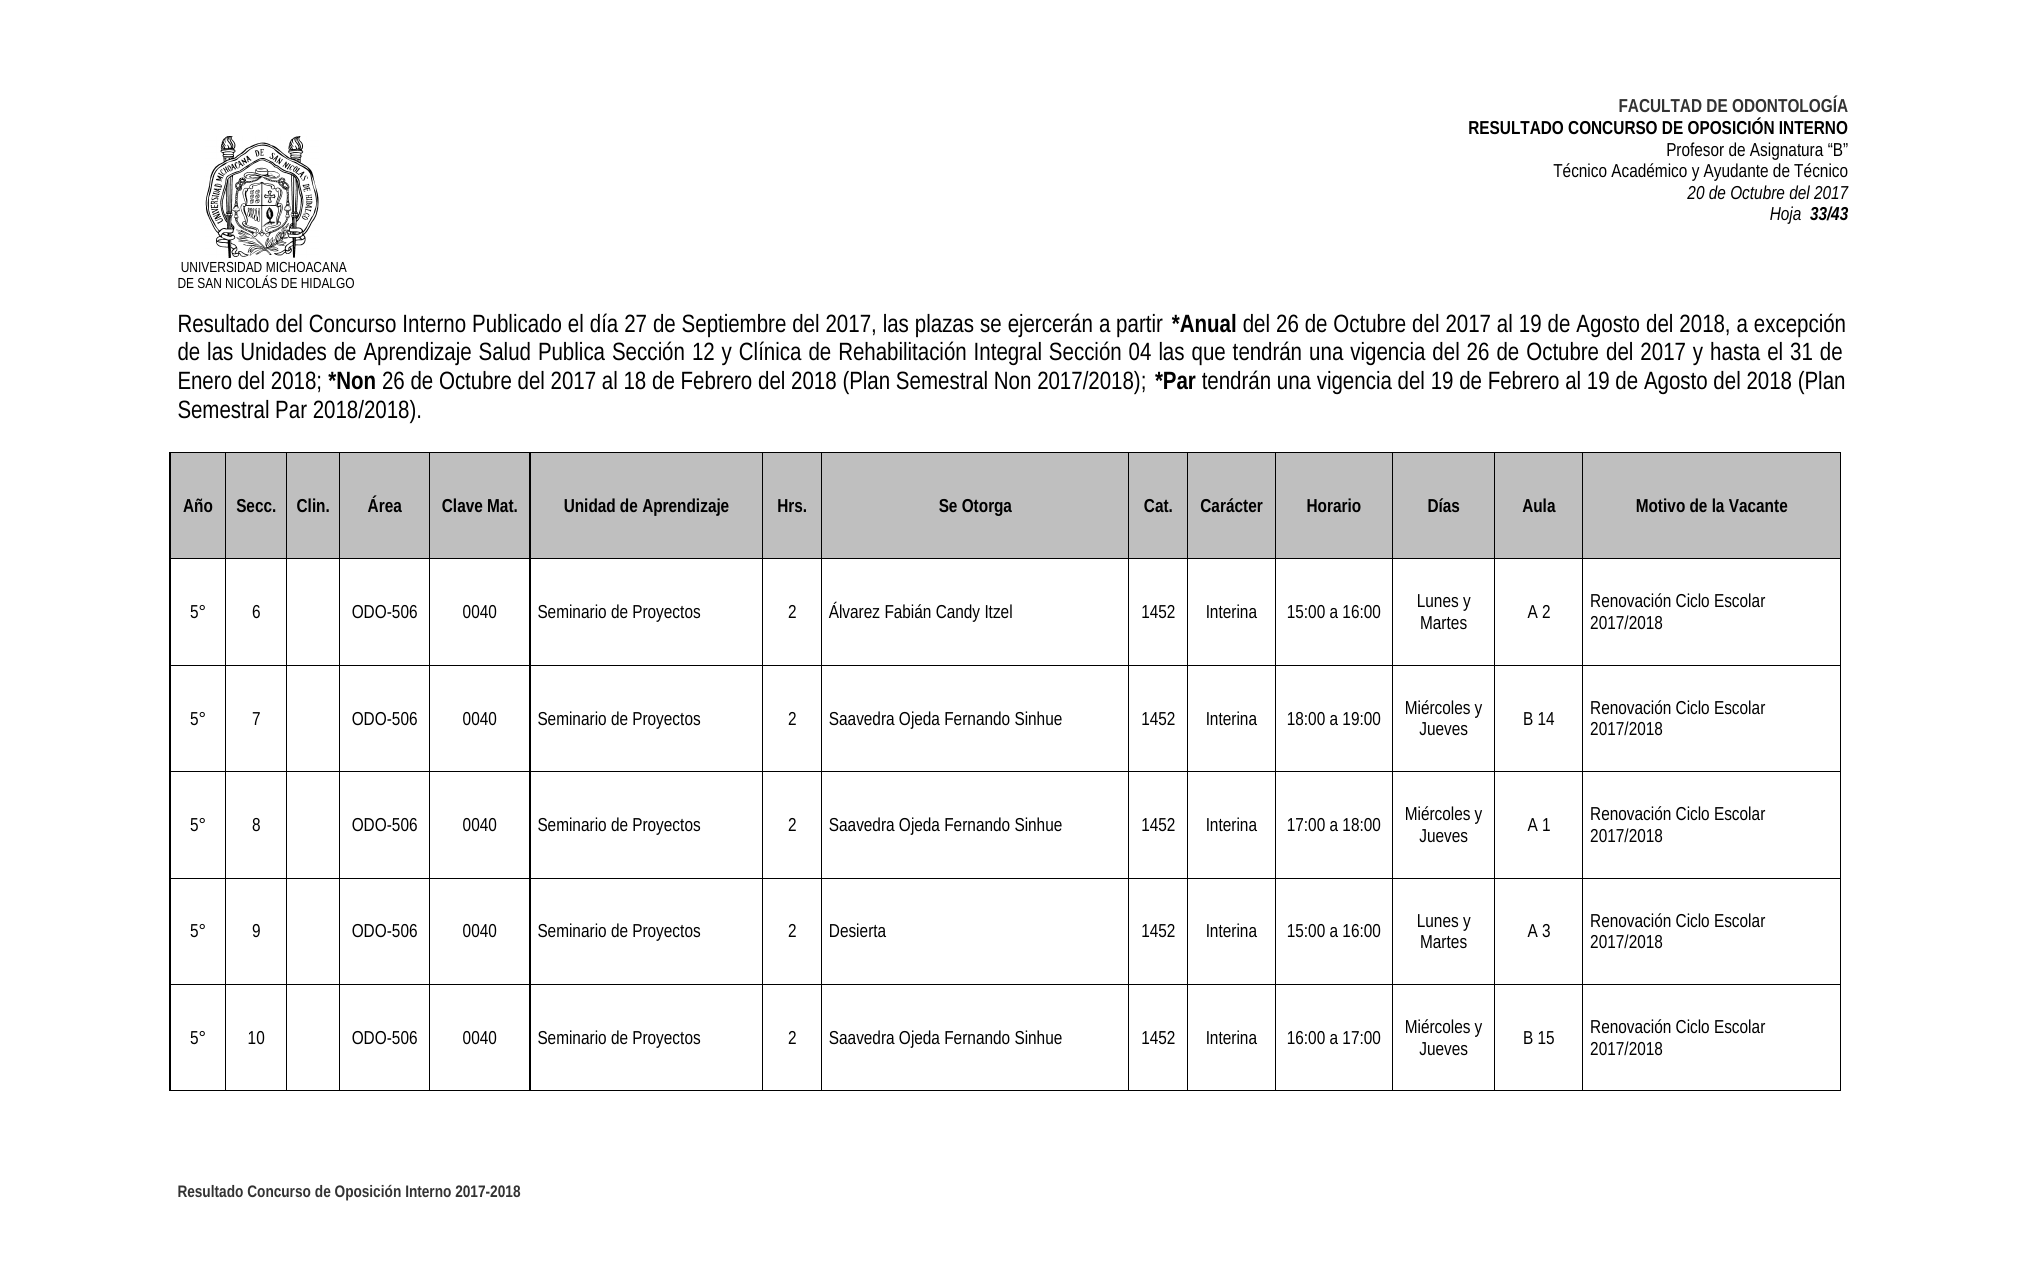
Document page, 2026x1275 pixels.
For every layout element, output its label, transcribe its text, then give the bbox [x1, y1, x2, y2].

table_cell 18:00 a 19:00 [1276, 666, 1392, 771]
table_cell 1452 [1129, 559, 1187, 665]
table_header Unidad de Aprendizaje [531, 453, 762, 558]
table_cell Interina [1188, 985, 1275, 1090]
table_cell Lunes y Martes [1393, 559, 1494, 665]
table_cell [287, 879, 339, 984]
table_cell ODO-506 [340, 879, 429, 984]
table_cell [287, 985, 339, 1090]
table_cell Seminario de Proyectos [531, 666, 762, 771]
table_cell [287, 666, 339, 771]
table_cell A 3 [1495, 879, 1582, 984]
table_cell Renovación Ciclo Escolar 2017/2018 [1583, 666, 1840, 771]
table_cell ODO-506 [340, 666, 429, 771]
table_header Secc. [226, 453, 286, 558]
table_cell 6 [226, 559, 286, 665]
table_cell 2 [763, 666, 821, 771]
table_cell 5° [171, 666, 225, 771]
table_cell Desierta [822, 879, 1128, 984]
table_cell 9 [226, 879, 286, 984]
table_cell 15:00 a 16:00 [1276, 559, 1392, 665]
table_cell Renovación Ciclo Escolar 2017/2018 [1583, 559, 1840, 665]
table_cell ODO-506 [340, 559, 429, 665]
table_cell 1452 [1129, 772, 1187, 877]
table_cell A 1 [1495, 772, 1582, 877]
table_cell 2 [763, 772, 821, 877]
table_cell Interina [1188, 879, 1275, 984]
table_cell 0040 [430, 879, 529, 984]
picture [204, 136, 319, 258]
table_header Clin. [287, 453, 339, 558]
table_cell Interina [1188, 559, 1275, 665]
table_cell [287, 772, 339, 877]
table_cell Renovación Ciclo Escolar 2017/2018 [1583, 985, 1840, 1090]
table_cell 0040 [430, 666, 529, 771]
table_cell 1452 [1129, 985, 1187, 1090]
table_cell 5° [171, 985, 225, 1090]
table_cell Renovación Ciclo Escolar 2017/2018 [1583, 772, 1840, 877]
table_cell 8 [226, 772, 286, 877]
table_header Se Otorga [822, 453, 1128, 558]
table_cell Interina [1188, 666, 1275, 771]
table_cell ODO-506 [340, 772, 429, 877]
table_cell 5° [171, 879, 225, 984]
table_cell ODO-506 [340, 985, 429, 1090]
table_cell 0040 [430, 772, 529, 877]
table_cell Seminario de Proyectos [531, 985, 762, 1090]
table_cell Seminario de Proyectos [531, 772, 762, 877]
table_cell 5° [171, 559, 225, 665]
table_header Motivo de la Vacante [1583, 453, 1840, 558]
table_cell Interina [1188, 772, 1275, 877]
table_cell 2 [763, 985, 821, 1090]
table_cell Miércoles y Jueves [1393, 772, 1494, 877]
table_cell 0040 [430, 985, 529, 1090]
table_cell 10 [226, 985, 286, 1090]
table_cell Renovación Ciclo Escolar 2017/2018 [1583, 879, 1840, 984]
table_header Área [340, 453, 429, 558]
table_cell 1452 [1129, 879, 1187, 984]
table_cell [287, 559, 339, 665]
table_cell 17:00 a 18:00 [1276, 772, 1392, 877]
table_cell Miércoles y Jueves [1393, 666, 1494, 771]
table_cell 1452 [1129, 666, 1187, 771]
table_header Cat. [1129, 453, 1187, 558]
table_cell Álvarez Fabián Candy Itzel [822, 559, 1128, 665]
table_cell B 15 [1495, 985, 1582, 1090]
table_header Clave Mat. [430, 453, 529, 558]
table_cell 16:00 a 17:00 [1276, 985, 1392, 1090]
table_header Días [1393, 453, 1494, 558]
table_cell Miércoles y Jueves [1393, 985, 1494, 1090]
table_header Hrs. [763, 453, 821, 558]
table_cell Seminario de Proyectos [531, 559, 762, 665]
table_cell 5° [171, 772, 225, 877]
table_header Aula [1495, 453, 1582, 558]
table_cell B 14 [1495, 666, 1582, 771]
table_cell A 2 [1495, 559, 1582, 665]
table_header Carácter [1188, 453, 1275, 558]
table_cell 2 [763, 559, 821, 665]
table_cell Saavedra Ojeda Fernando Sinhue [822, 666, 1128, 771]
table_cell 7 [226, 666, 286, 771]
table_cell Lunes y Martes [1393, 879, 1494, 984]
table_header Horario [1276, 453, 1392, 558]
table_cell 15:00 a 16:00 [1276, 879, 1392, 984]
table_cell Seminario de Proyectos [531, 879, 762, 984]
table_cell Saavedra Ojeda Fernando Sinhue [822, 985, 1128, 1090]
table_cell 2 [763, 879, 821, 984]
table_cell Saavedra Ojeda Fernando Sinhue [822, 772, 1128, 877]
table_header Año [171, 453, 225, 558]
table_cell 0040 [430, 559, 529, 665]
